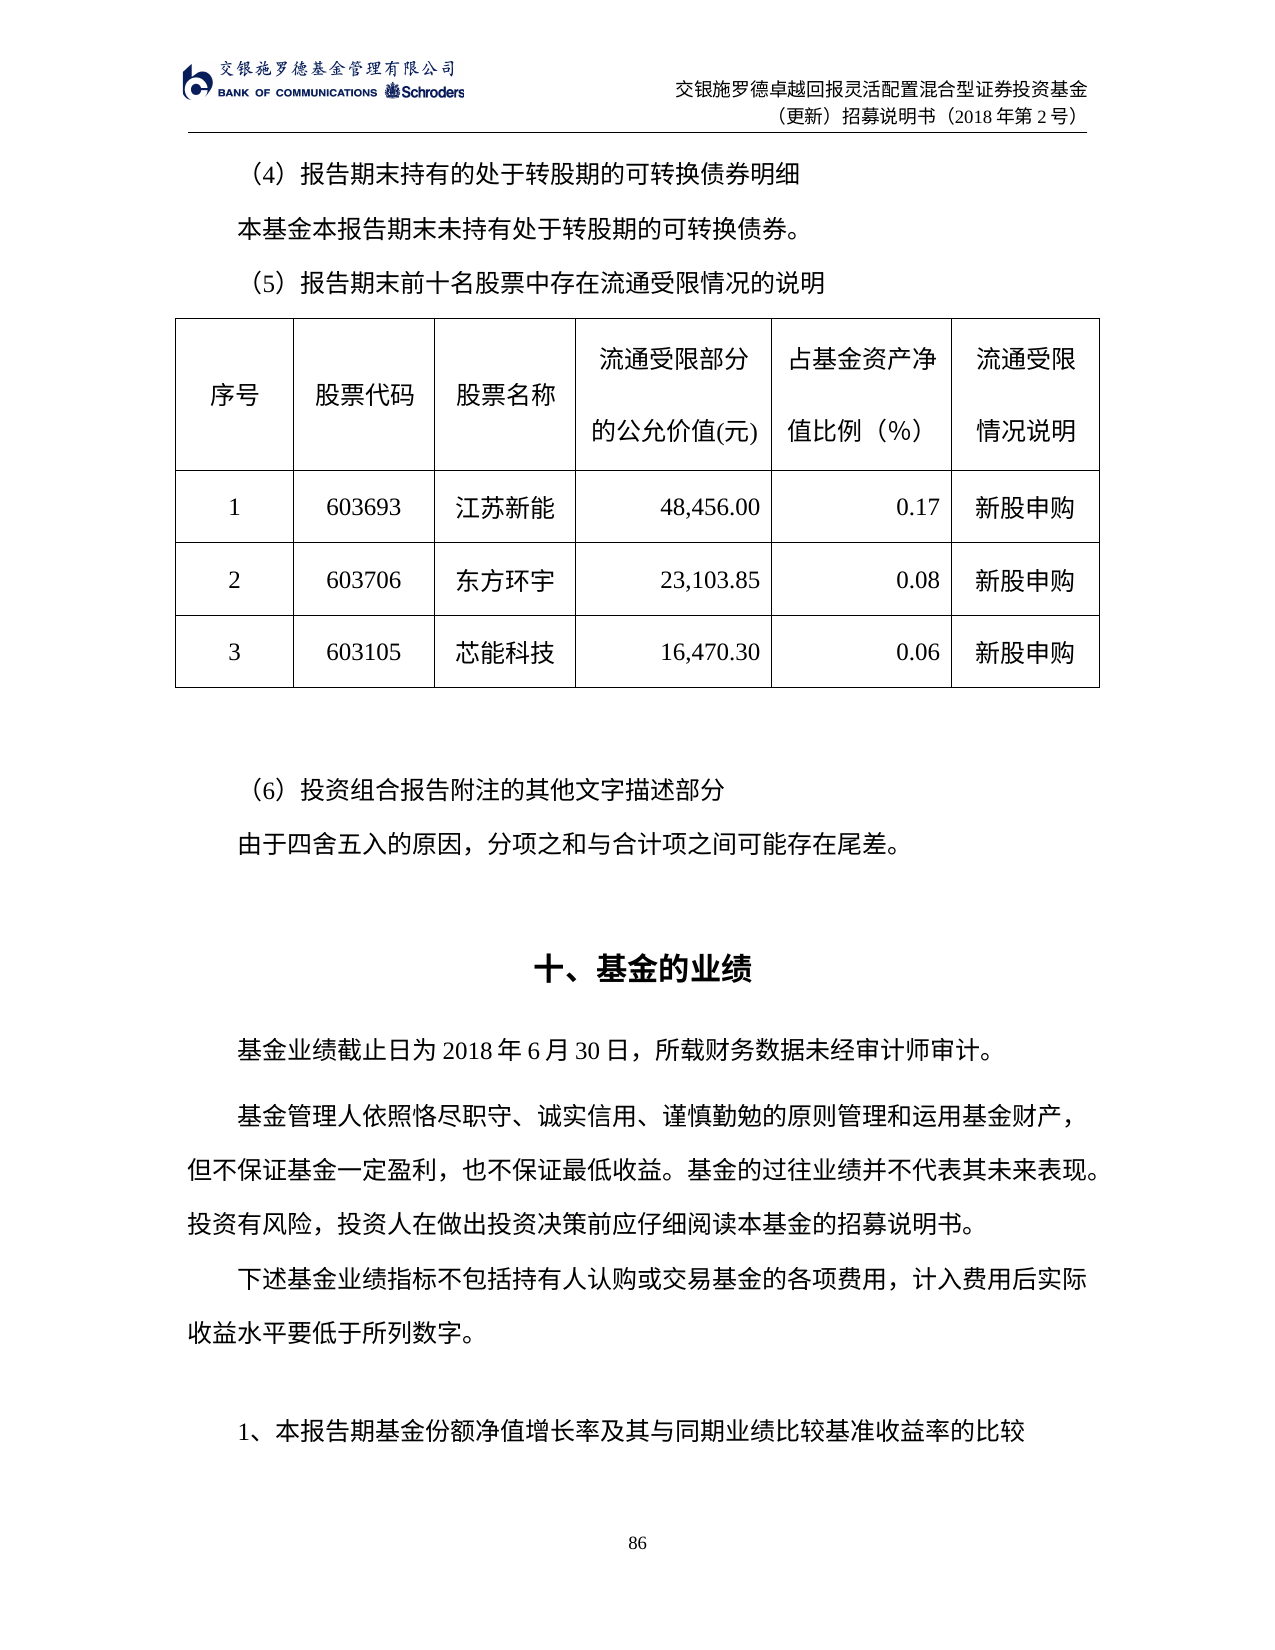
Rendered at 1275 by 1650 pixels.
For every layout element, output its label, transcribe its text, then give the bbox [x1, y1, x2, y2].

text 由于四舍五入的原因，分项之和与合计项之间可能存在尾差。 [187, 824, 1087, 861]
text 基金管理人依照恪尽职守、诚实信用、谨慎勤勉的原则管理和运用基金财产，但不保证基金一定盈利，也不保证最低收益。基金的过往业绩并不代表其未来表现。投资有风险，投资人在做出投资决策前应仔细阅读本基金的招募说明书。 [187, 1096, 1087, 1241]
table_cell 16,470.30 [576, 616, 771, 687]
text （5）报告期末前十名股票中存在流通受限情况的说明 [187, 263, 1087, 300]
picture [182, 61, 464, 100]
table_header 股票代码 [294, 319, 434, 470]
table_cell 新股申购 [952, 616, 1099, 687]
text 下述基金业绩指标不包括持有人认购或交易基金的各项费用，计入费用后实际收益水平要低于所列数字。 [187, 1259, 1087, 1350]
table_header 流通受限部分的公允价值(元) [576, 319, 771, 470]
table_cell 0.06 [772, 616, 951, 687]
table_header 占基金资产净值比例（％） [772, 319, 951, 470]
table_cell 东方环宇 [435, 543, 575, 615]
table_cell 603105 [294, 616, 434, 687]
text 1、本报告期基金份额净值增长率及其与同期业绩比较基准收益率的比较 [187, 1411, 1087, 1447]
table_cell 0.17 [772, 471, 951, 542]
table_cell 新股申购 [952, 471, 1099, 542]
table_header 序号 [176, 319, 293, 470]
text （6）投资组合报告附注的其他文字描述部分 [187, 770, 1087, 806]
table_cell 48,456.00 [576, 471, 771, 542]
table_cell 1 [176, 471, 293, 542]
table_cell 3 [176, 616, 293, 687]
table_header 流通受限情况说明 [952, 319, 1099, 470]
table_cell 23,103.85 [576, 543, 771, 615]
table_cell 603693 [294, 471, 434, 542]
text 本基金本报告期末未持有处于转股期的可转换债券。 [187, 209, 1087, 245]
text 基金业绩截止日为2018年6月30日，所载财务数据未经审计师审计。 [187, 1018, 1106, 1078]
table_cell 603706 [294, 543, 434, 615]
table_header 股票名称 [435, 319, 575, 470]
table_cell 2 [176, 543, 293, 615]
text （4）报告期末持有的处于转股期的可转换债券明细 [187, 155, 1087, 191]
table_cell 芯能科技 [435, 616, 575, 687]
table_cell 新股申购 [952, 543, 1099, 615]
table_cell 江苏新能 [435, 471, 575, 542]
title 十、基金的业绩 [198, 944, 1087, 989]
table_cell 0.08 [772, 543, 951, 615]
